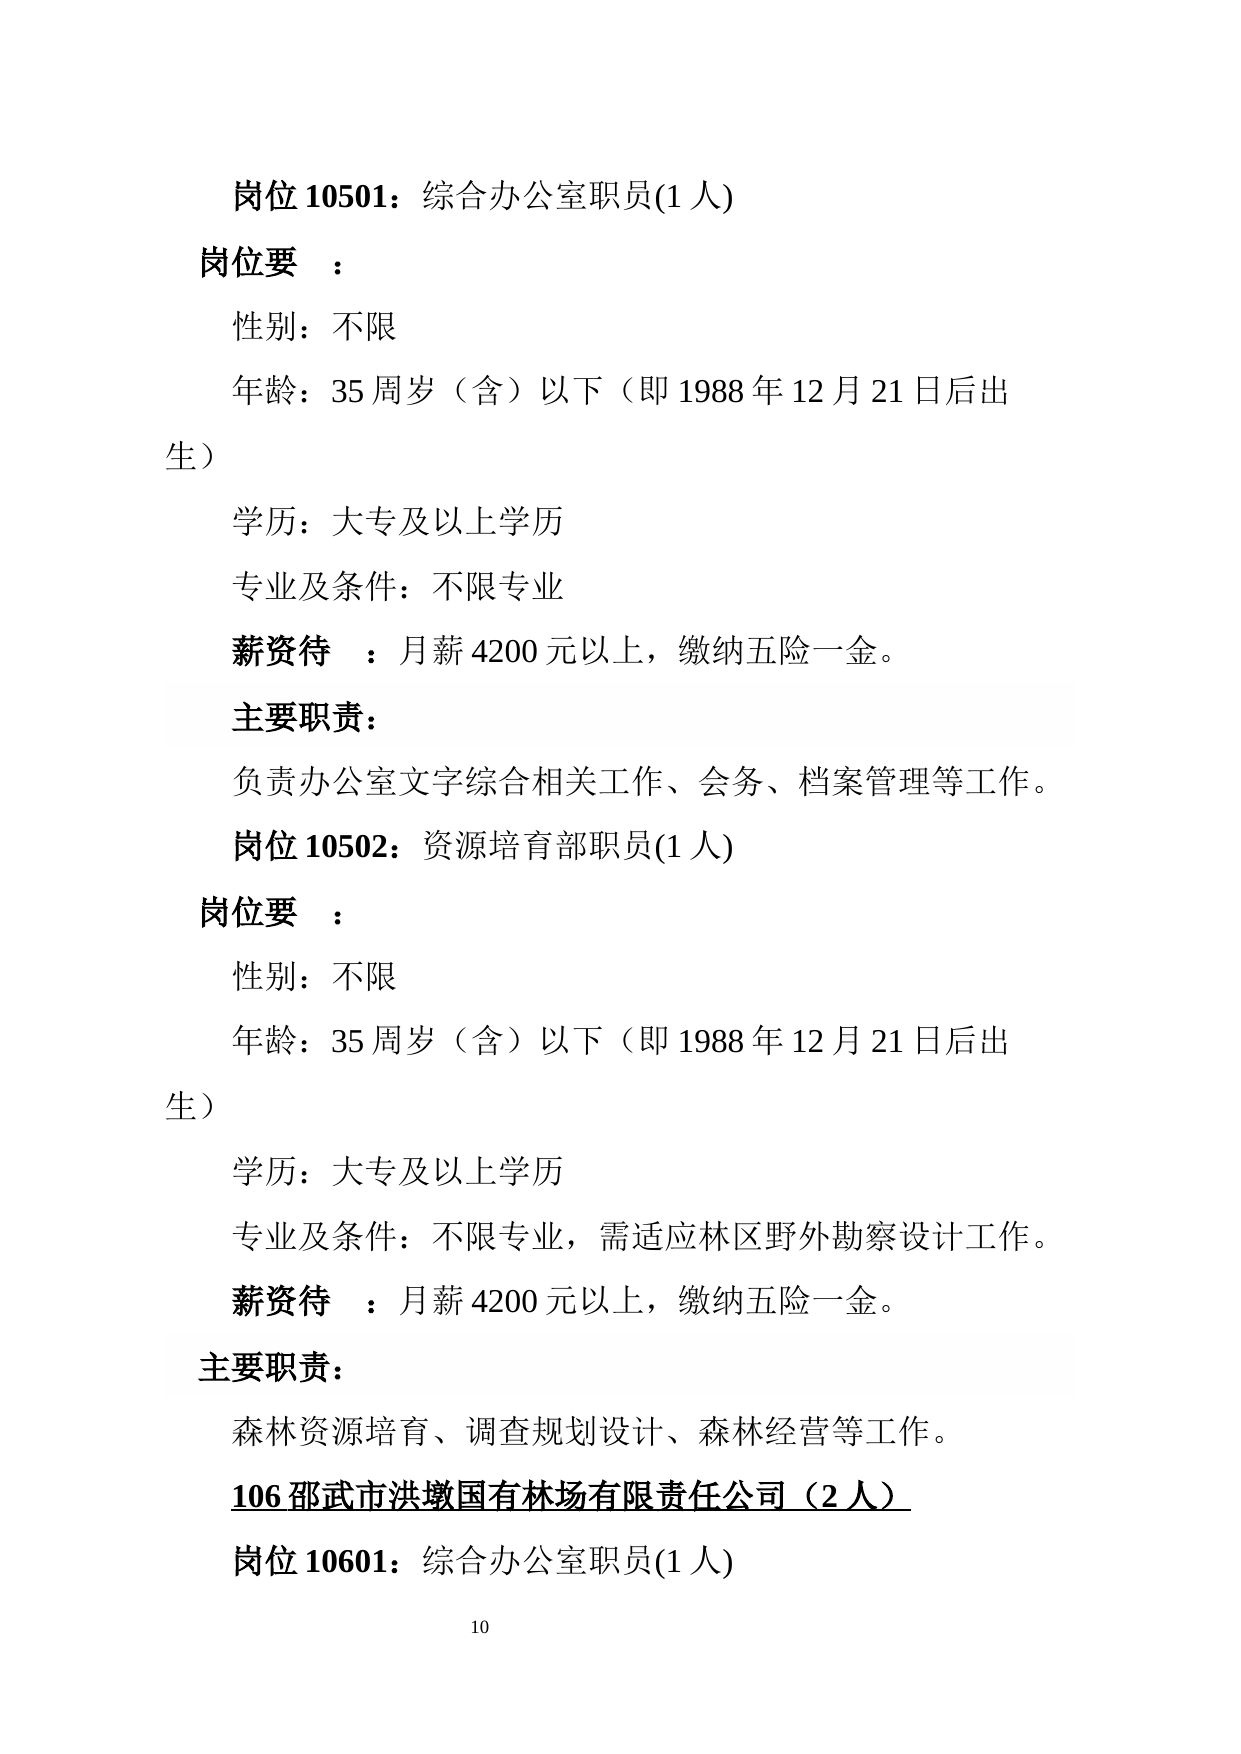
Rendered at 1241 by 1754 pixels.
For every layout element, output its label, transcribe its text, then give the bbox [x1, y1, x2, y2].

text 主要职责： [164, 1332, 1076, 1397]
text 岗位10501：综合办公室职员(1人) [164, 162, 1076, 227]
text 岗位10601：综合办公室职员(1人) [164, 1527, 1076, 1592]
text 薪资待遇：月薪4200元以上，缴纳五险一金。 [164, 617, 1076, 682]
text 森林资源培育、调查规划设计、森林经营等工作。 [164, 1397, 1076, 1462]
text 性别：不限 [164, 942, 1076, 1007]
text 主要职责： [164, 682, 1076, 747]
text 106邵武市洪墩国有林场有限责任公司（2人） [164, 1462, 1076, 1527]
text 负责办公室文字综合相关工作、会务、档案管理等工作。 [164, 747, 1076, 812]
text 性别：不限 [164, 292, 1076, 357]
text 学历：大专及以上学历 [164, 1137, 1076, 1202]
text 专业及条件：不限专业，需适应林区野外勘察设计工作。 [164, 1202, 1076, 1267]
text 年龄：35周岁（含）以下（即1988年12月21日后出生） [164, 1007, 1076, 1137]
text 岗位10502：资源培育部职员(1人) [164, 812, 1076, 877]
text 年龄：35周岁（含）以下（即1988年12月21日后出生） [164, 357, 1076, 487]
text 专业及条件：不限专业 [164, 552, 1076, 617]
text 岗位要求： [164, 877, 1076, 942]
text 岗位要求： [164, 227, 1076, 292]
text 薪资待遇：月薪4200元以上，缴纳五险一金。 [164, 1267, 1076, 1332]
text 学历：大专及以上学历 [164, 487, 1076, 552]
